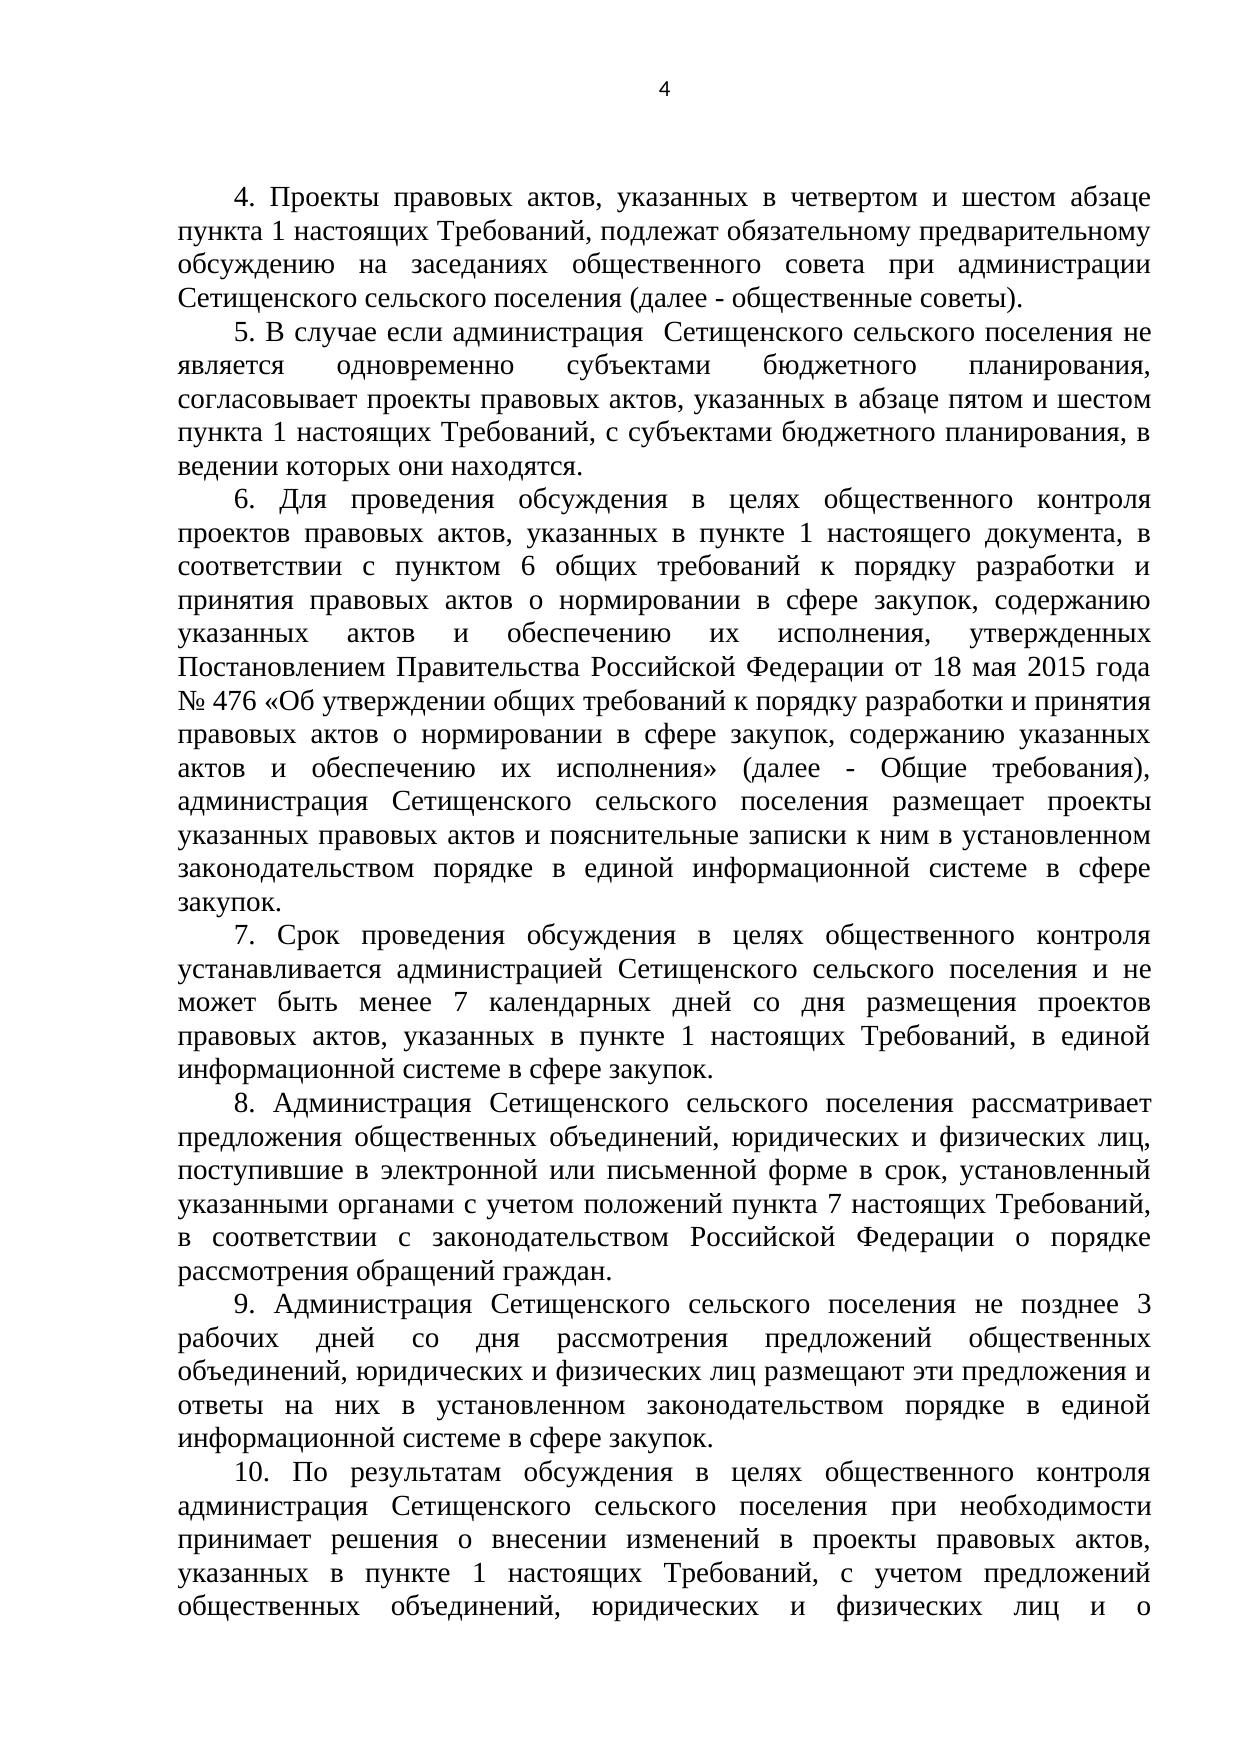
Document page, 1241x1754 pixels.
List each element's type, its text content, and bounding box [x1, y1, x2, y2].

text 7. Срок проведения обсуждения в целях общественного контроля устанавливается администрацией Сетищенского сельского поселения и не может быть менее 7 календарных дней со дня размещения проектов правовых актов, указанных в пункте 1 настоящих Требований, в единой информационной системе в сфере закупок. [177, 917, 1152, 1085]
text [177, 1454, 1152, 1622]
text 5. В случае если администрация Сетищенского сельского поселения не является одновременно субъектами бюджетного планирования, согласовывает проекты правовых актов, указанных в абзаце пятом и шестом пункта 1 настоящих Требований, с субъектами бюджетного планирования, в ведении которых они находятся. [177, 314, 1152, 481]
text 8. Администрация Сетищенского сельского поселения рассматривает предложения общественных объединений, юридических и физических лиц, поступившие в электронной или письменной форме в срок, установленный указанными органами с учетом положений пункта 7 настоящих Требований, в соответствии с законодательством Российской Федерации о порядке рассмотрения обращений граждан. [177, 1085, 1152, 1286]
text 4. Проекты правовых актов, указанных в четвертом и шестом абзаце пункта 1 настоящих Требований, подлежат обязательному предварительному обсуждению на заседаниях общественного совета при администрации Сетищенского сельского поселения (далее - общественные советы). [177, 179, 1152, 314]
text 6. Для проведения обсуждения в целях общественного контроля проектов правовых актов, указанных в пункте 1 настоящего документа, в соответствии с пунктом 6 общих требований к порядку разработки и принятия правовых актов о нормировании в сфере закупок, содержанию указанных актов и обеспечению их исполнения, утвержденных Постановлением Правительства Российской Федерации от 18 мая 2015 года № 476 «Об утверждении общих требований к порядку разработки и принятия правовых актов о нормировании в сфере закупок, содержанию указанных актов и обеспечению их исполнения» (далее - Общие требования), администрация Сетищенского сельского поселения размещает проекты указанных правовых актов и пояснительные записки к ним в установленном законодательством порядке в единой информационной системе в сфере закупок. [177, 481, 1152, 917]
text 9. Администрация Сетищенского сельского поселения не позднее 3 рабочих дней со дня рассмотрения предложений общественных объединений, юридических и физических лиц размещают эти предложения и ответы на них в установленном законодательством порядке в единой информационной системе в сфере закупок. [177, 1286, 1152, 1454]
